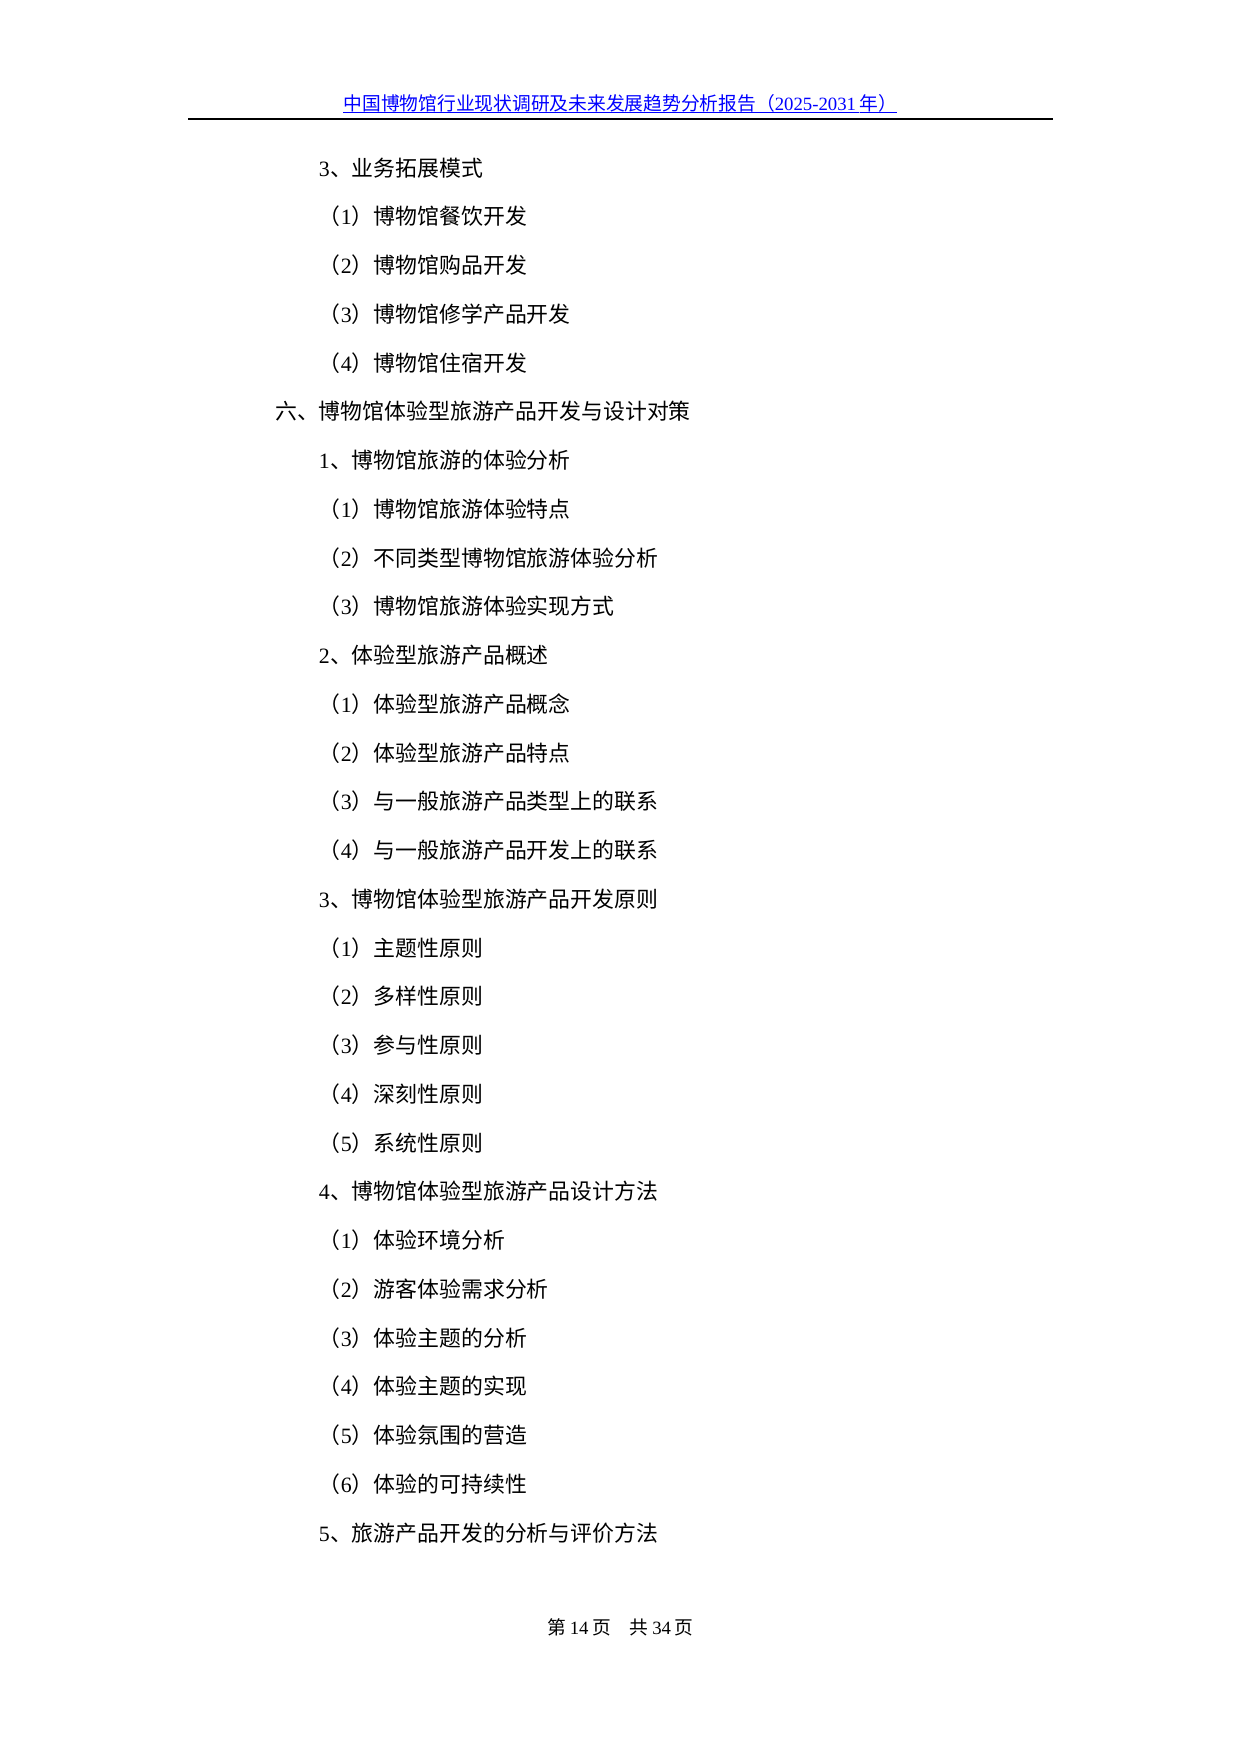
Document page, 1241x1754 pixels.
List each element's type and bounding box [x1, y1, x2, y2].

text [187, 150, 1053, 1548]
